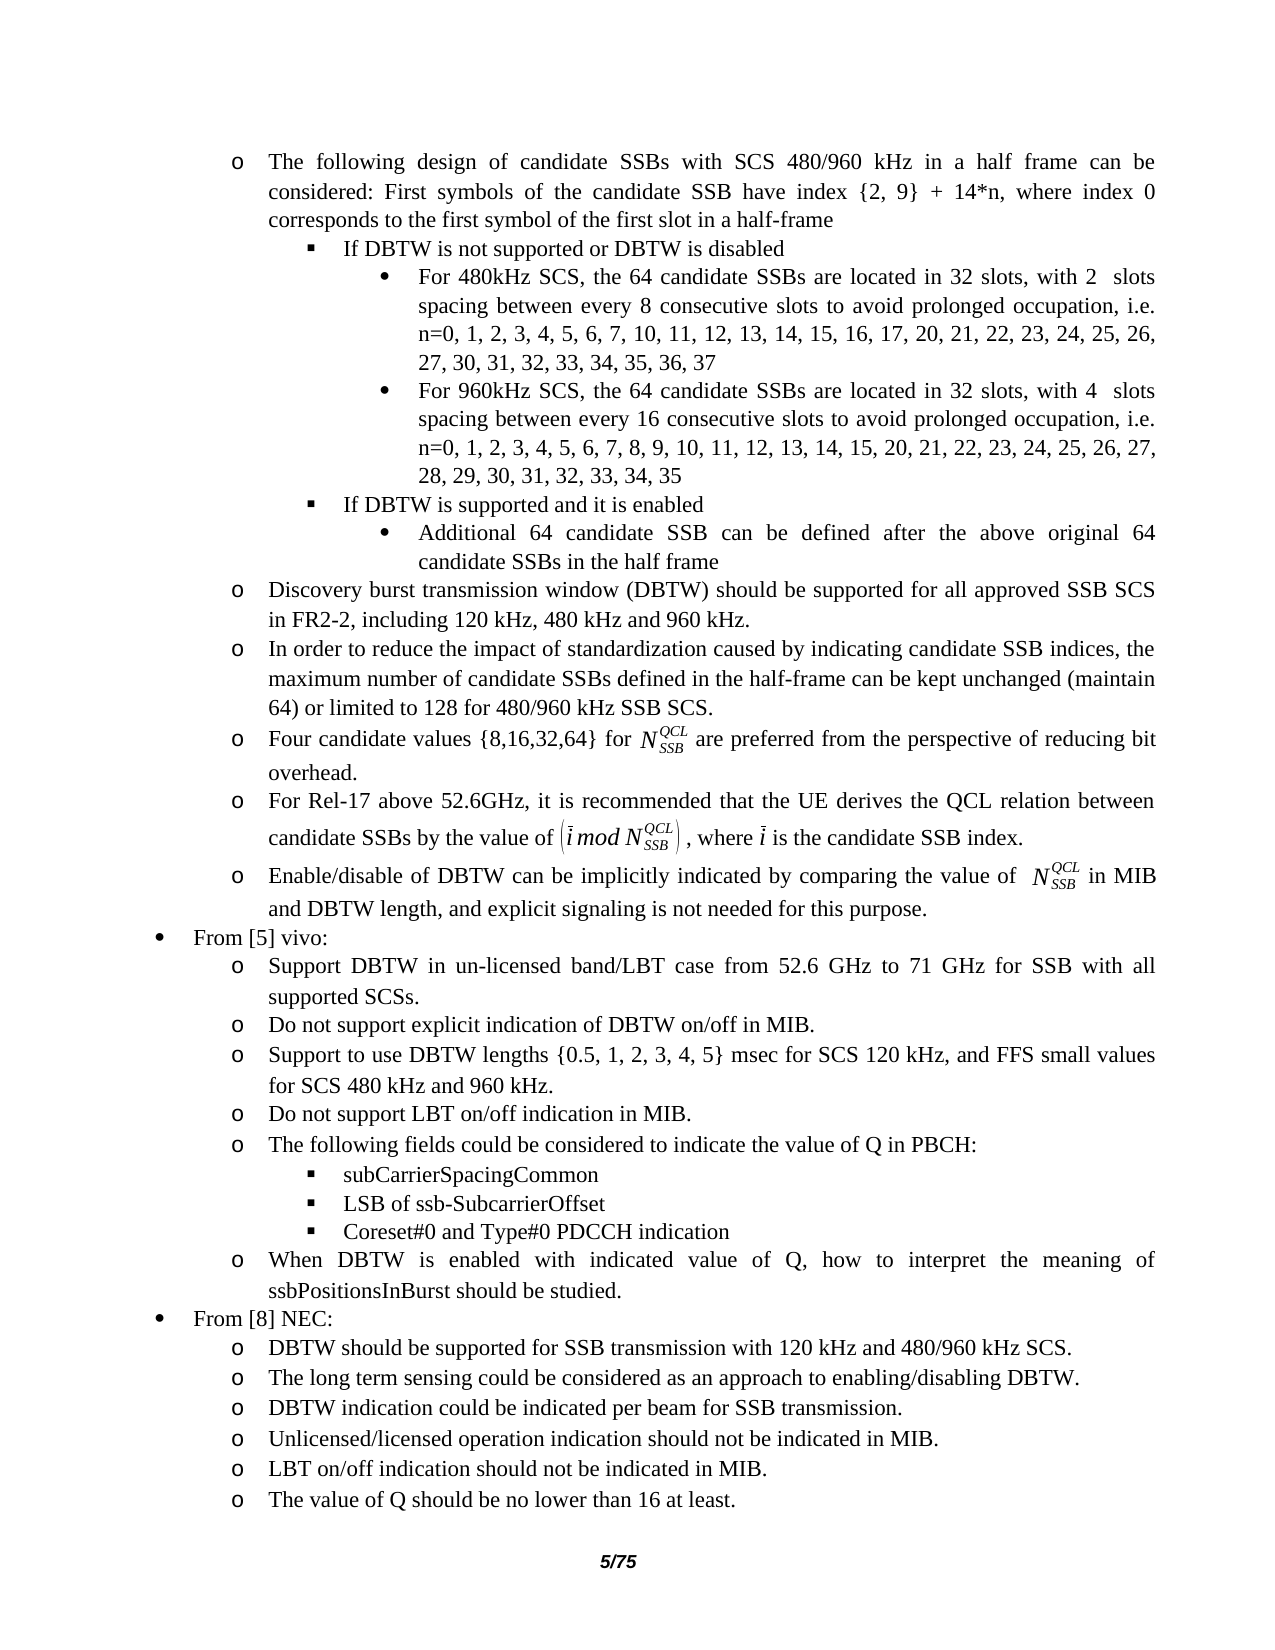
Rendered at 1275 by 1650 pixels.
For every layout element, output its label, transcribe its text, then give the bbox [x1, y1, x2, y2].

list Additional 64 candidate SSB can be defined after the above original 64 candidate SSBs in the half frame [381, 519, 1157, 574]
list The following design of candidate SSBs with SCS 480/960 kHz in a half frame can be considered: First symbols of the candidate SSB have index {2, 9} + 14*n, where index 0 corresponds to the first symbol of the first slot in a half-frame [231, 148, 1157, 233]
list Do not support explicit indication of DBTW on/off in MIB. [231, 1011, 1157, 1039]
list For 960kHz SCS, the 64 candidate SSBs are located in 32 slots, with 4 slots spacing between every 16 consecutive slots to avoid prolonged occupation, i.e. n=0, 1, 2, 3, 4, 5, 6, 7, 8, 9, 10, 11, 12, 13, 14, 15, 20, 21, 22, 23, 24, 25, 26, 27, 28, 29, 30, 31, 32, 33, 34, 35 [381, 377, 1157, 489]
list Discovery burst transmission window (DBTW) should be supported for all approved SSB SCS in FR2-2, including 120 kHz, 480 kHz and 960 kHz. [231, 576, 1157, 633]
list LSB of ssb-SubcarrierOffset [306, 1189, 1157, 1216]
list When DBTW is enabled with indicated value of Q, how to interpret the meaning of ssbPositionsInBurst should be studied. [231, 1246, 1157, 1303]
list Unlicensed/licensed operation indication should not be indicated in MIB. [231, 1425, 1157, 1453]
list The value of Q should be no lower than 16 at least. [231, 1486, 1157, 1514]
list DBTW indication could be indicated per beam for SSB transmission. [231, 1394, 1157, 1423]
list The long term sensing could be considered as an approach to enabling/disabling DBTW. [231, 1364, 1157, 1392]
list For 480kHz SCS, the 64 candidate SSBs are located in 32 slots, with 2 slots spacing between every 8 consecutive slots to avoid prolonged occupation, i.e. n=0, 1, 2, 3, 4, 5, 6, 7, 10, 11, 12, 13, 14, 15, 16, 17, 20, 21, 22, 23, 24, 25, 26, 27, 30, 31, 32, 33, 34, 35, 36, 37 [381, 263, 1157, 375]
list Do not support LBT on/off indication in MIB. [231, 1100, 1157, 1128]
list If DBTW is supported and it is enabled [306, 491, 1157, 517]
list Coreset#0 and Type#0 PDCCH indication [306, 1218, 1157, 1244]
list DBTW should be supported for SSB transmission with 120 kHz and 480/960 kHz SCS. [231, 1334, 1157, 1362]
list If DBTW is not supported or DBTW is disabled [306, 235, 1157, 261]
list Enable/disable of DBTW can be implicitly indicated by comparing the value of in MIB and DBTW length, and explicit signaling is not needed for this purpose. [231, 858, 1157, 922]
list The following fields could be considered to indicate the value of Q in PBCH: [231, 1131, 1157, 1159]
list In order to reduce the impact of standardization caused by indicating candidate SSB indices, the maximum number of candidate SSBs defined in the half-frame can be kept unchanged (maintain 64) or limited to 128 for 480/960 kHz SSB SCS. [231, 635, 1157, 720]
list Support DBTW in un-licensed band/LBT case from 52.6 GHz to 71 GHz for SSB with all supported SCSs. [231, 952, 1157, 1009]
list subCarrierSpacingCommon [306, 1161, 1157, 1187]
list LBT on/off indication should not be indicated in MIB. [231, 1455, 1157, 1483]
list Four candidate values {8,16,32,64} for are preferred from the perspective of reducing bit overhead. [231, 722, 1157, 785]
list For Rel-17 above 52.6GHz, it is recommended that the UE derives the QCL relation between candidate SSBs by the value of , where is the candidate SSB index. [231, 787, 1157, 856]
list Support to use DBTW lengths {0.5, 1, 2, 3, 4, 5} msec for SCS 120 kHz, and FFS small values for SCS 480 kHz and 960 kHz. [231, 1042, 1157, 1098]
list From [8] NEC: [156, 1305, 1157, 1332]
list From [5] vivo: [156, 924, 1157, 950]
